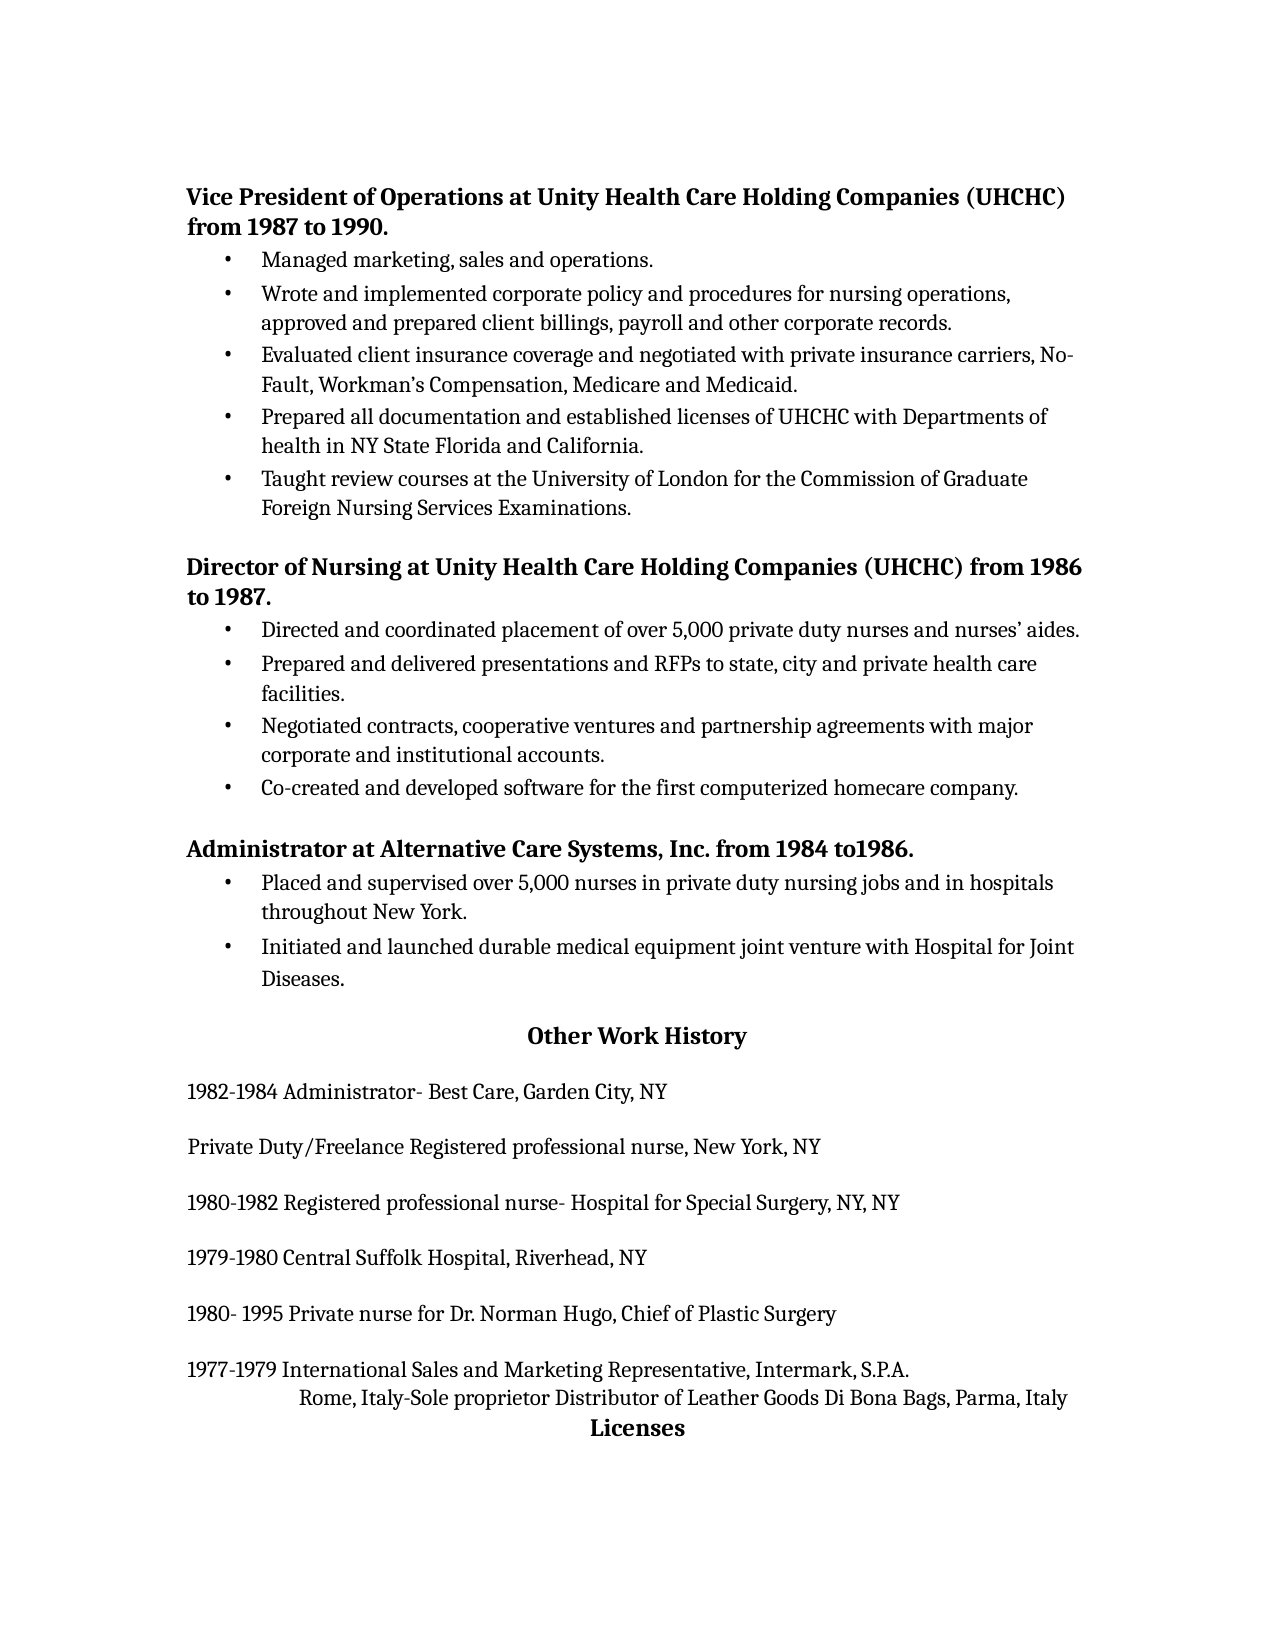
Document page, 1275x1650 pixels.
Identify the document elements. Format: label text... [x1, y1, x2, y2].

list Placed and supervised over 5,000 nurses in private duty nursing jobs and in hospitals throughout New York. [223, 866, 1082, 925]
list Co-created and developed software for the first computerized homecare company. [223, 770, 1082, 802]
list Directed and coordinated placement of over 5,000 private duty nurses and nurses’ aides. [223, 613, 1082, 645]
list Initiated and launched durable medical equipment joint venture with Hospital for Joint Diseases. [223, 930, 1082, 992]
text Vice President of Operations at Unity Health Care Holding Companies (UHCHC) from 1987 to 1990. [186, 183, 1086, 241]
text Administrator at Alternative Care Systems, Inc. from 1984 to1986. [186, 835, 1086, 864]
text 1977-1979 International Sales and Marketing Representative, Intermark, S.P.A. [187, 1357, 1082, 1383]
text 1980-1982 Registered professional nurse- Hospital for Special Surgery, NY, NY [187, 1189, 1082, 1216]
list Negotiated contracts, cooperative ventures and partnership agreements with major corporate and institutional accounts. [223, 709, 1082, 768]
text 1982-1984 Administrator- Best Care, Garden City, NY [187, 1079, 1082, 1105]
text Director of Nursing at Unity Health Care Holding Companies (UHCHC) from 1986 to 1987. [186, 553, 1086, 612]
subtitle Other Work History [189, 1022, 1086, 1051]
text Private Duty/Freelance Registered professional nurse, New York, NY [187, 1134, 1082, 1160]
text Licenses [189, 1414, 1086, 1442]
text 1979-1980 Central Suffolk Hospital, Riverhead, NY [187, 1245, 1082, 1271]
list Wrote and implemented corporate policy and procedures for nursing operations, approved and prepared client billings, payroll and other corporate records. [223, 277, 1082, 336]
list Managed marketing, sales and operations. [223, 243, 1082, 274]
list Prepared and delivered presentations and RFPs to state, city and private health care facilities. [223, 647, 1082, 707]
text Rome, Italy-Sole proprietor Distributor of Leather Goods Di Bona Bags, Parma, Italy [298, 1385, 1082, 1411]
text 1980- 1995 Private nurse for Dr. Norman Hugo, Chief of Plastic Surgery [187, 1301, 1082, 1327]
list Taught review courses at the University of London for the Commission of Graduate Foreign Nursing Services Examinations. [223, 461, 1082, 521]
list Prepared all documentation and established licenses of UHCHC with Departments of health in NY State Florida and California. [223, 400, 1082, 459]
list Evaluated client insurance coverage and negotiated with private insurance carriers, No-Fault, Workman’s Compensation, Medicare and Medicaid. [223, 338, 1082, 398]
